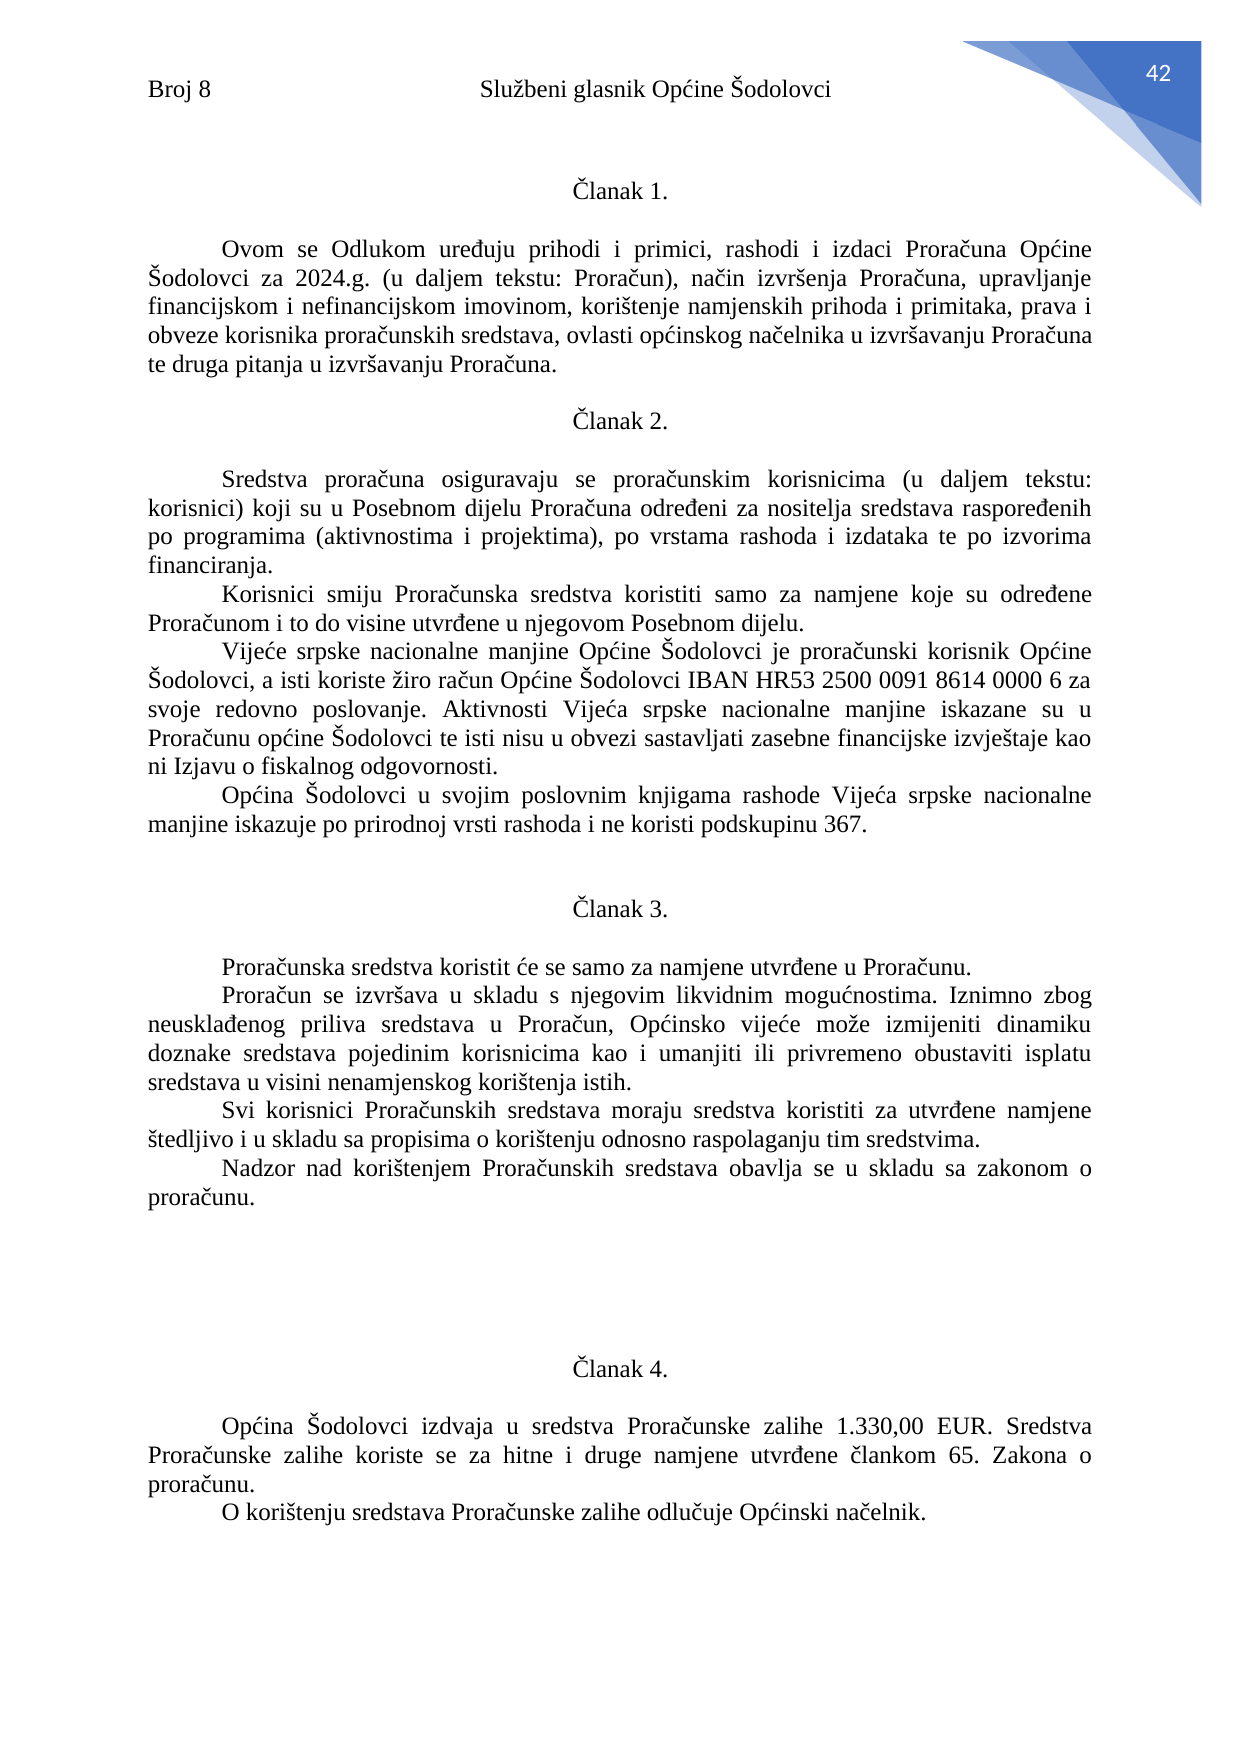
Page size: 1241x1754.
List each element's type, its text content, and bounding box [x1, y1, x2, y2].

text Ovom se Odlukom uređuju prihodi i primici, rashodi i izdaci Proračuna Općine Šodolovci za 2024.g. (u daljem tekstu: Proračun), način izvršenja Proračuna, upravljanje financijskom i nefinancijskom imovinom, korištenje namjenskih prihoda i primitaka, prava i obveze korisnika proračunskih sredstava, ovlasti općinskog načelnika u izvršavanju Proračuna te druga pitanja u izvršavanju Proračuna. [148, 234, 1093, 378]
text Vijeće srpske nacionalne manjine Općine Šodolovci je proračunski korisnik Općine Šodolovci, a isti koriste žiro račun Općine Šodolovci IBAN HR53 2500 0091 8614 0000 6 za svoje redovno poslovanje. Aktivnosti Vijeća srpske nacionalne manjine iskazane su u Proračunu općine Šodolovci te isti nisu u obvezi sastavljati zasebne financijske izvještaje kao ni Izjavu o fiskalnog odgovornosti. [148, 636, 1093, 780]
text Članak 2. [148, 406, 1093, 435]
text Nadzor nad korištenjem Proračunskih sredstava obavlja se u skladu sa zakonom o proračunu. [148, 1153, 1093, 1211]
text Korisnici smiju Proračunska sredstva koristiti samo za namjene koje su određene Proračunom i to do visine utvrđene u njegovom Posebnom dijelu. [148, 579, 1093, 636]
text Sredstva proračuna osiguravaju se proračunskim korisnicima (u daljem tekstu: korisnici) koji su u Posebnom dijelu Proračuna određeni za nositelja sredstava raspoređenih po programima (aktivnostima i projektima), po vrstama rashoda i izdataka te po izvorima financiranja. [148, 464, 1093, 579]
text Općina Šodolovci u svojim poslovnim knjigama rashode Vijeća srpske nacionalne manjine iskazuje po prirodnoj vrsti rashoda i ne koristi podskupinu 367. [148, 780, 1093, 838]
text Članak 4. [148, 1354, 1093, 1382]
text Proračunska sredstva koristit će se samo za namjene utvrđene u Proračunu. [148, 952, 1093, 981]
text Svi korisnici Proračunskih sredstava moraju sredstva koristiti za utvrđene namjene štedljivo i u skladu sa propisima o korištenju odnosno raspolaganju tim sredstvima. [148, 1096, 1093, 1153]
text Članak 3. [148, 894, 1093, 923]
text Proračun se izvršava u skladu s njegovim likvidnim mogućnostima. Iznimno zbog neusklađenog priliva sredstava u Proračun, Općinsko vijeće može izmijeniti dinamiku doznake sredstava pojedinim korisnicima kao i umanjiti ili privremeno obustaviti isplatu sredstava u visini nenamjenskog korištenja istih. [148, 981, 1093, 1096]
text Općina Šodolovci izdvaja u sredstva Proračunske zalihe 1.330,00 EUR. Sredstva Proračunske zalihe koriste se za hitne i druge namjene utvrđene člankom 65. Zakona o proračunu. [148, 1411, 1093, 1497]
text O korištenju sredstava Proračunske zalihe odlučuje Općinski načelnik. [148, 1497, 1093, 1526]
text Članak 1. [148, 176, 1093, 205]
picture [962, 41, 1202, 207]
